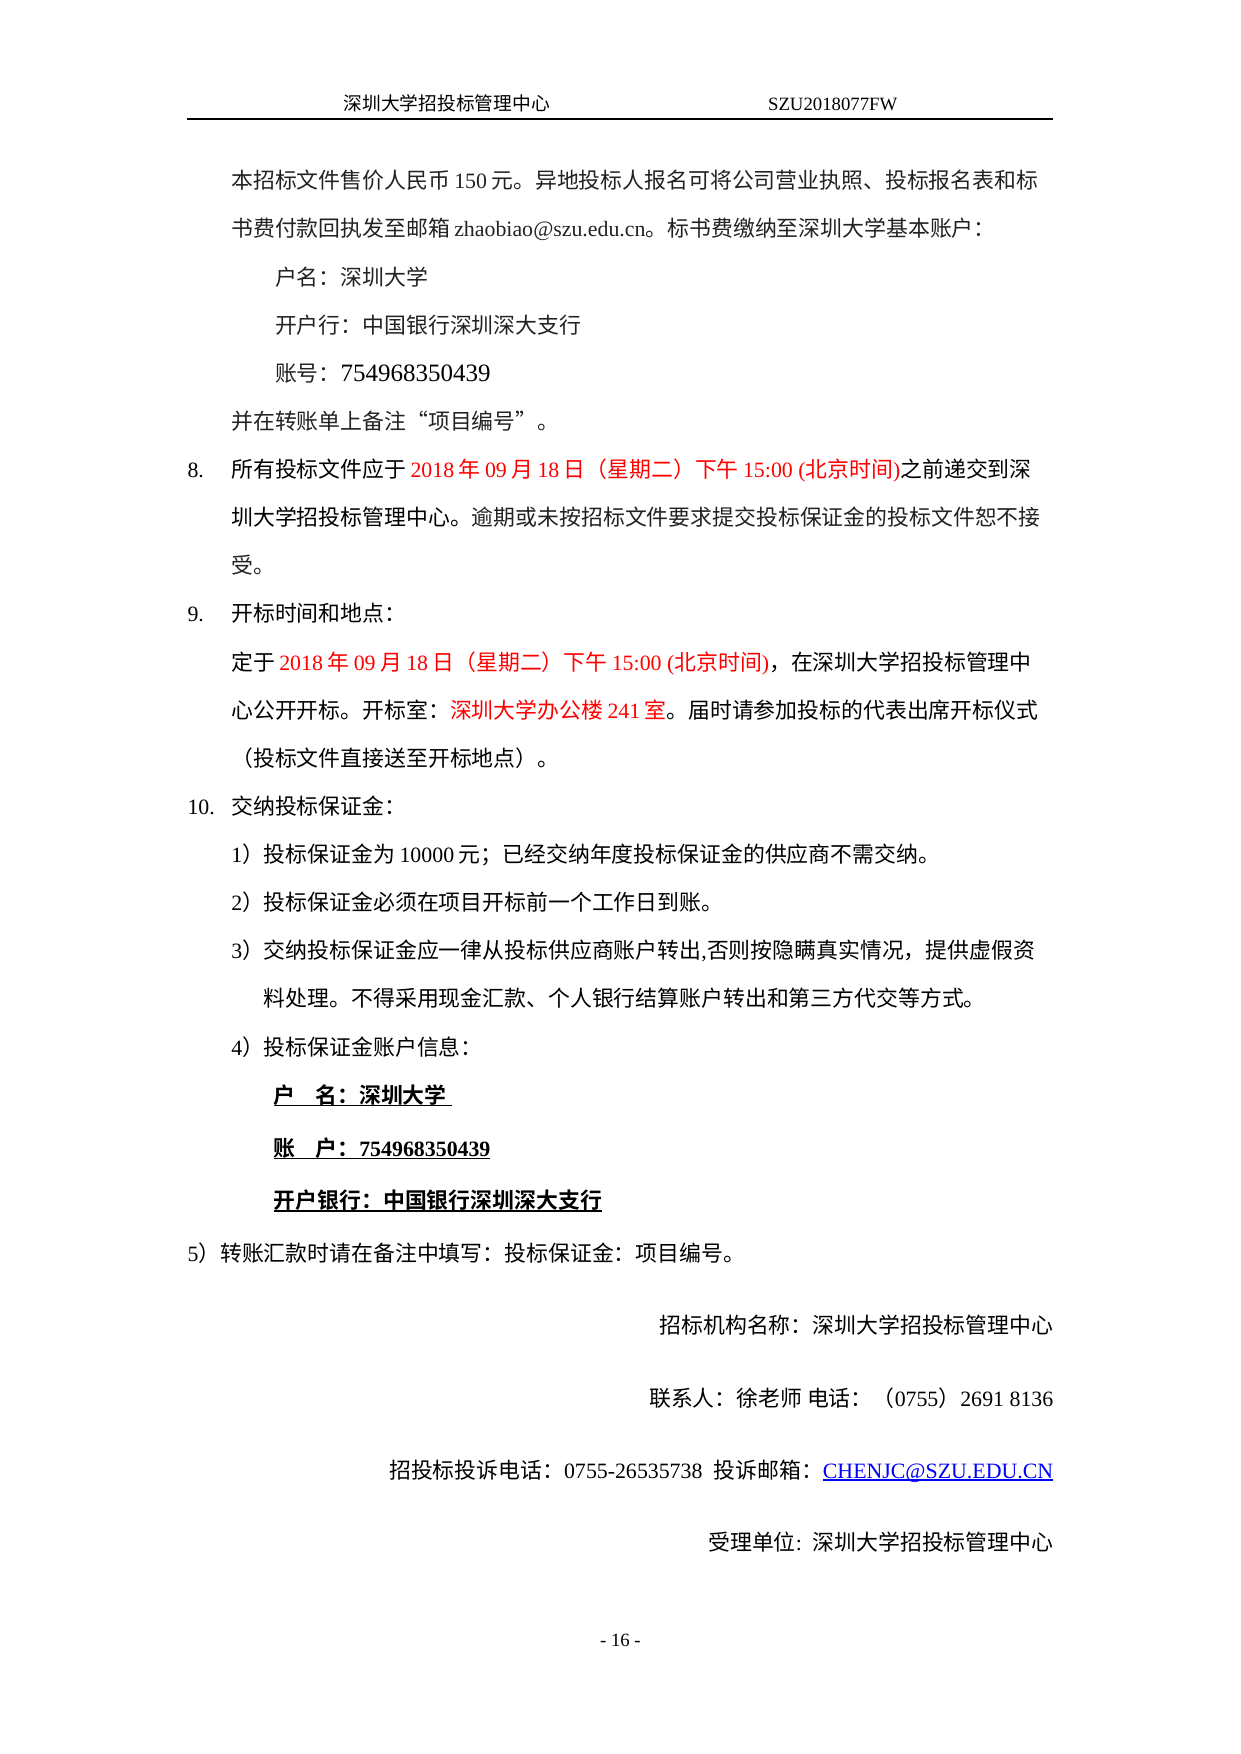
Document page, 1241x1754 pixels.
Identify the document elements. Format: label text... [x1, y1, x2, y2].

text 2）投标保证金必须在项目开标前一个工作日到账。 [231, 877, 1053, 925]
text 招标机构名称：深圳大学招投标管理中心 [187, 1300, 1053, 1348]
list 开标时间和地点： 定于2018年09月18日（星期二）下午15:00 (北京时间)，在深圳大学招投标管理中心公开开标。开标室：深圳大学办公楼241室。届时请参加投标的代表出席开标仪式（投标文件直接送至开标地点）。 [187, 588, 1053, 781]
text 受理单位: 深圳大学招投标管理中心 [187, 1517, 1053, 1565]
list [187, 155, 1053, 251]
text 1）投标保证金为10000元；已经交纳年度投标保证金的供应商不需交纳。 [187, 829, 1053, 877]
text 招投标投诉电话：0755-26535738 投诉邮箱：CHENJC@SZU.EDU.CN [187, 1444, 1053, 1493]
text 联系人：徐老师 电话：（0755）2691 8136 [187, 1372, 1053, 1420]
text 并在转账单上备注“项目编号”。 [231, 396, 1053, 444]
text 4）投标保证金账户信息： [187, 1021, 1053, 1069]
text 账 户：754968350439 [187, 1122, 1053, 1170]
text 账号：754968350439 [231, 348, 1053, 396]
text 开户行：中国银行深圳深大支行 [231, 299, 1053, 348]
text 5）转账汇款时请在备注中填写：投标保证金：项目编号。 [187, 1228, 1053, 1276]
text 户名：深圳大学 [231, 251, 1053, 299]
list 交纳投标保证金： [187, 781, 1053, 829]
list 所有投标文件应于2018年09月18日（星期二）下午15:00 (北京时间)之前递交到深圳大学招投标管理中心。逾期或未按招标文件要求提交投标保证金的投标文件恕不接受。 [187, 444, 1053, 588]
text 开户银行：中国银行深圳深大支行 [187, 1175, 1053, 1223]
text 户 名：深圳大学 [187, 1069, 1053, 1118]
text 3）交纳投标保证金应一律从投标供应商账户转出,否则按隐瞒真实情况，提供虚假资料处理。不得采用现金汇款、个人银行结算账户转出和第三方代交等方式。 [231, 925, 1053, 1021]
